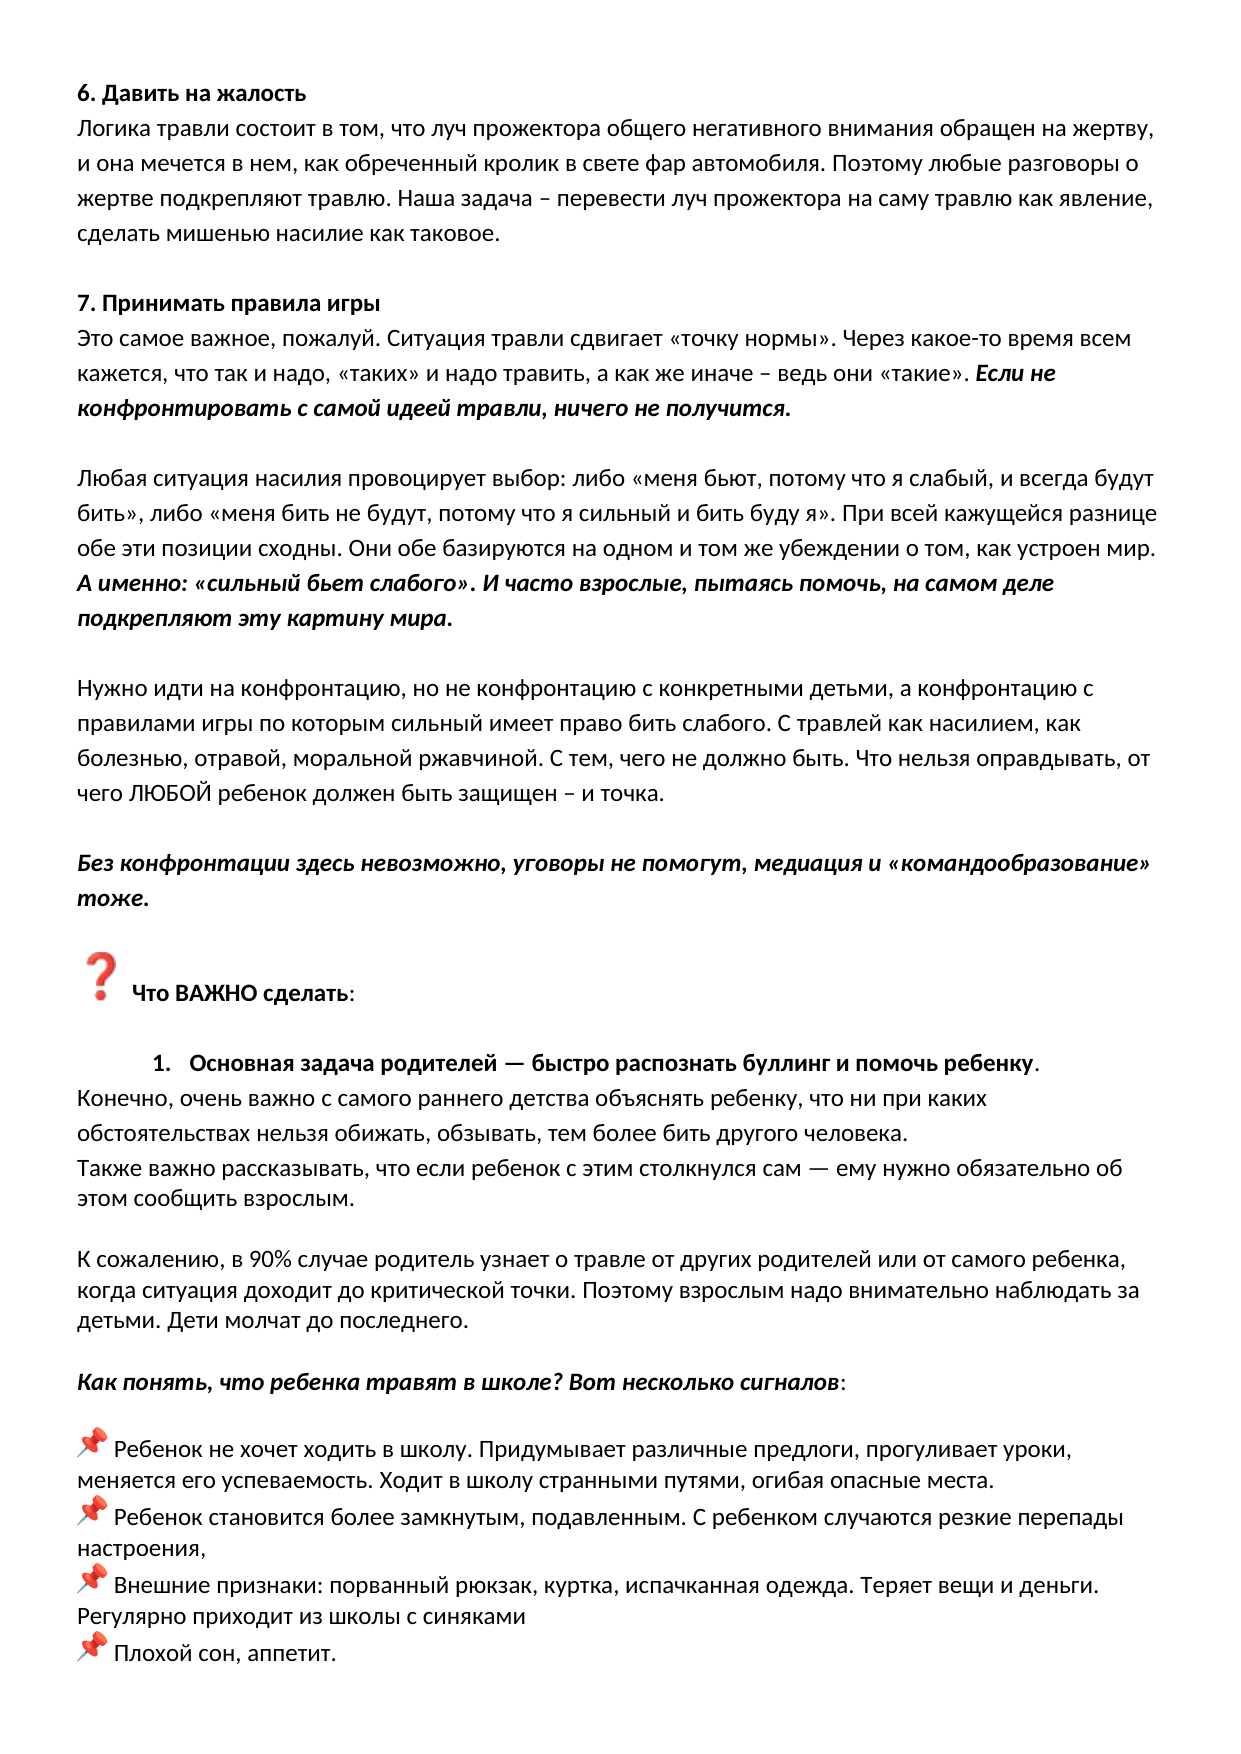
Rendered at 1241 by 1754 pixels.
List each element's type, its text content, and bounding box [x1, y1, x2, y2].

text 7. Принимать правила игры [77, 287, 1163, 317]
text Без конфронтации здесь невозможно, уговоры не помогут, медиация и «командообразование» тоже. [77, 847, 1163, 912]
text Как понять, что ребенка травят в школе? Вот несколько сигналов: [77, 1366, 1163, 1396]
text Что ВАЖНО сделать: [77, 952, 1163, 1007]
text Любая ситуация насилия провоцирует выбор: либо «меня бьют, потому что я слабый, и всегда будут бить», либо «меня бить не будут, потому что я сильный и бить буду я». При всей кажущейся разнице обе эти позиции сходны. Они обе базируются на одном и том же убеждении о том, как устроен мир. А именно: «сильный бьет слабого». И часто взрослые, пытаясь помочь, на самом деле подкрепляют эту картину мира. [77, 462, 1163, 632]
picture [76, 1426, 108, 1458]
text Это самое важное, пожалуй. Ситуация травли сдвигает «точку нормы». Через какое-то время всем кажется, что так и надо, «таких» и надо травить, а как же иначе – ведь они «такие». Если не конфронтировать с самой идеей травли, ничего не получится. [77, 322, 1163, 422]
picture [76, 1630, 108, 1662]
text Ребенок не хочет ходить в школу. Придумывает различные предлоги, прогуливает уроки, меняется его успеваемость. Ходит в школу странными путями, огибая опасные места. [77, 1427, 1163, 1494]
text Внешние признаки: порванный рюкзак, куртка, испачканная одежда. Теряет вещи и деньги. Регулярно приходит из школы с синяками [77, 1562, 1163, 1630]
picture [76, 1494, 108, 1526]
text Плохой сон, аппетит. [77, 1630, 1163, 1668]
text Ребенок становится более замкнутым, подавленным. С ребенком случаются резкие перепады настроения, [77, 1494, 1163, 1562]
text Также важно рассказывать, что если ребенок с этим столкнулся сам — ему нужно обязательно об этом сообщить взрослым. [77, 1152, 1163, 1213]
text Логика травли состоит в том, что луч прожектора общего негативного внимания обращен на жертву, и она мечется в нем, как обреченный кролик в свете фар автомобиля. Поэтому любые разговоры о жертве подкрепляют травлю. Наша задача – перевести луч прожектора на саму травлю как явление, сделать мишенью насилие как таковое. [77, 112, 1163, 247]
text Конечно, очень важно с самого раннего детства объяснять ребенку, что ни при каких обстоятельствах нельзя обижать, обзывать, тем более бить другого человека. [77, 1082, 1163, 1147]
picture [76, 951, 127, 1002]
text К сожалению, в 90% случае родитель узнает о травле от других родителей или от самого ребенка, когда ситуация доходит до критической точки. Поэтому взрослым надо внимательно наблюдать за детьми. Дети молчат до последнего. [77, 1243, 1163, 1335]
list Основная задача родителей — быстро распознать буллинг и помочь ребенку. [152, 1047, 1163, 1077]
text Нужно идти на конфронтацию, но не конфронтацию с конкретными детьми, а конфронтацию с правилами игры по которым сильный имеет право бить слабого. С травлей как насилием, как болезнью, отравой, моральной ржавчиной. С тем, чего не должно быть. Что нельзя оправдывать, от чего ЛЮБОЙ ребенок должен быть защищен – и точка. [77, 672, 1163, 807]
text 6. Давить на жалость [77, 77, 1163, 107]
picture [76, 1562, 108, 1594]
